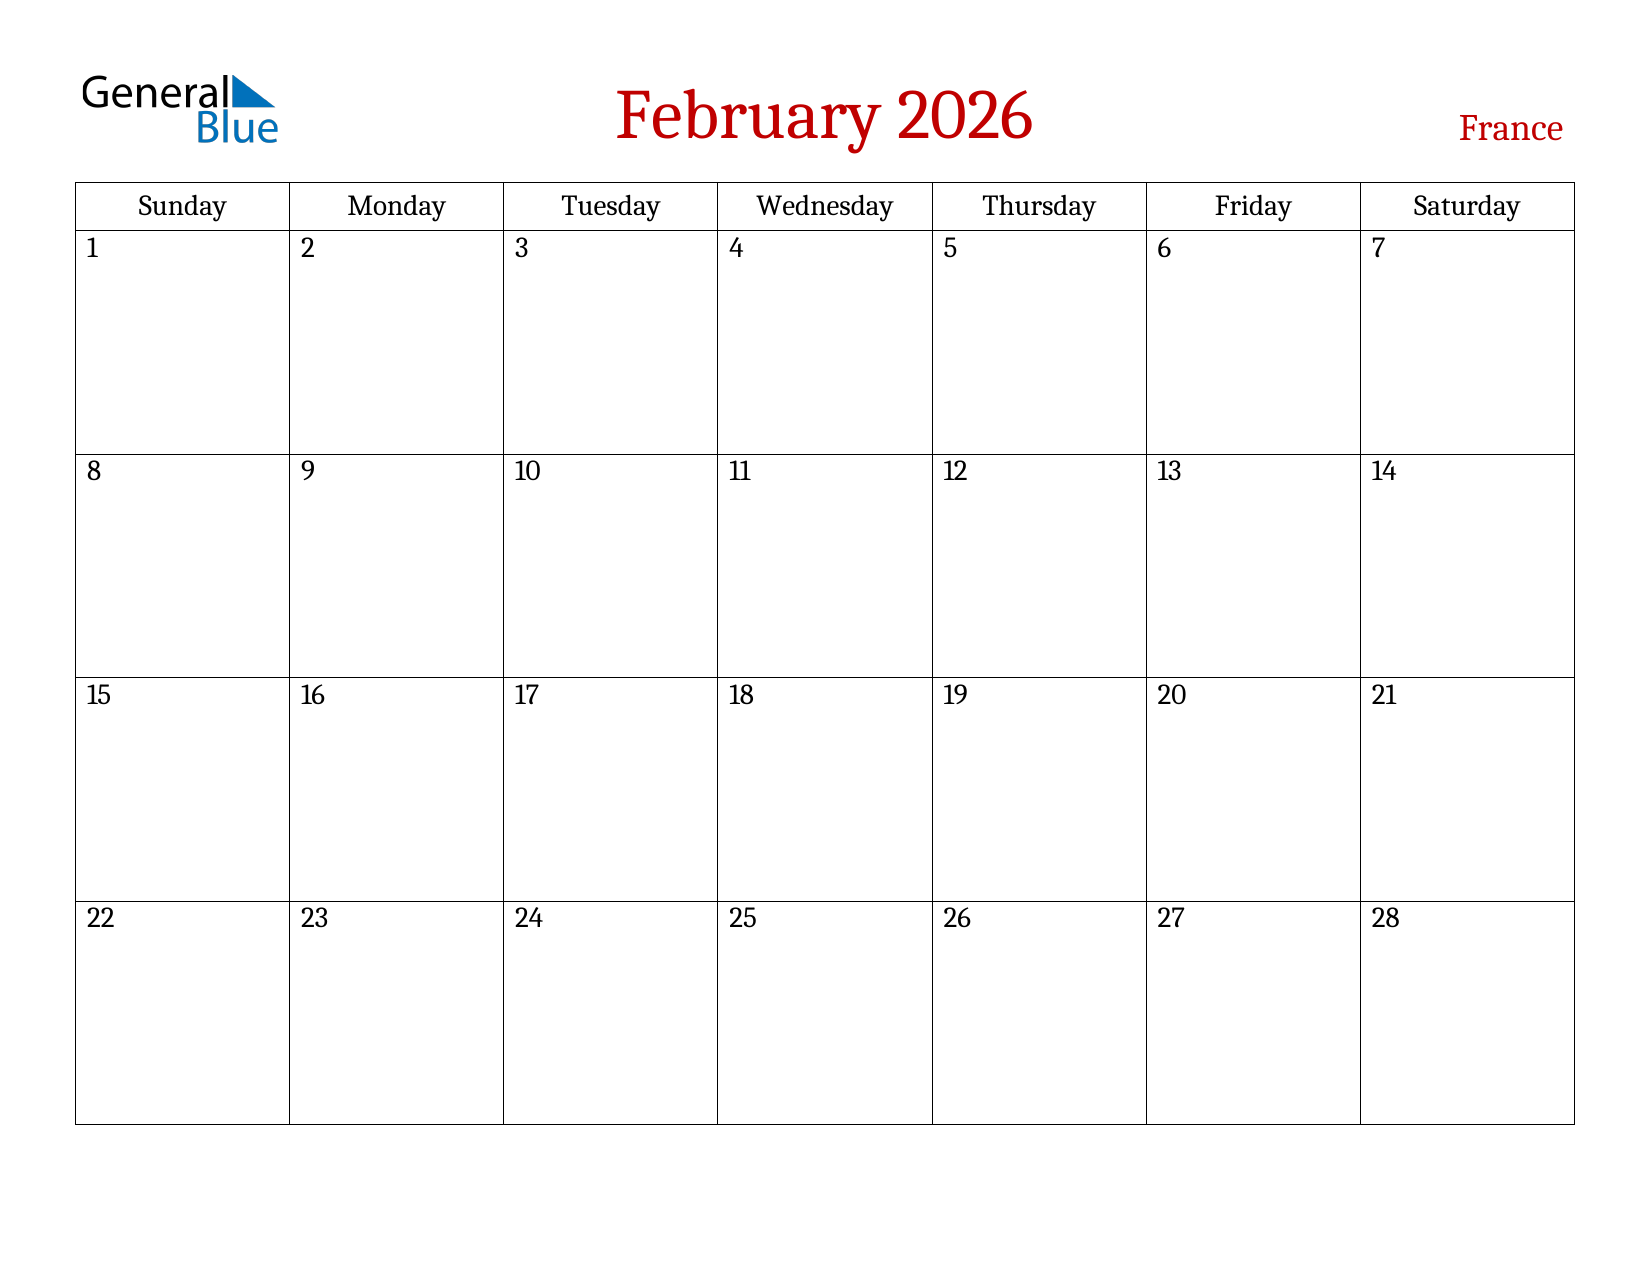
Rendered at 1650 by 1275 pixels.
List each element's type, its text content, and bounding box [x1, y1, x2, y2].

table_cell 27 [1147, 902, 1360, 935]
table_cell 15 [76, 678, 289, 712]
table_cell 28 [1361, 902, 1574, 935]
table_cell 24 [504, 902, 717, 935]
table_cell [504, 712, 717, 901]
table_cell [290, 488, 503, 677]
table_cell [290, 265, 503, 453]
table_cell Sunday [76, 183, 289, 230]
table_cell [1361, 488, 1574, 677]
table_cell [76, 488, 289, 677]
table_cell [718, 488, 932, 677]
table_cell 8 [76, 455, 289, 488]
table_cell 16 [290, 678, 503, 712]
table_cell [1147, 935, 1360, 1124]
table_header France [1146, 75, 1574, 182]
table_cell 26 [933, 902, 1146, 935]
table_header February 2026 [504, 75, 1146, 182]
table_cell [290, 712, 503, 901]
table_cell [290, 935, 503, 1124]
table_cell Friday [1147, 183, 1360, 230]
table_cell [504, 265, 717, 453]
table_cell 14 [1361, 455, 1574, 488]
table_cell 22 [76, 902, 289, 935]
table_cell 23 [290, 902, 503, 935]
table_cell [933, 488, 1146, 677]
table_cell [1147, 488, 1360, 677]
table_cell 5 [933, 231, 1146, 264]
table_cell [504, 935, 717, 1124]
table_cell 9 [290, 455, 503, 488]
table_cell [933, 265, 1146, 453]
table_cell [1361, 935, 1574, 1124]
table_cell [933, 935, 1146, 1124]
table_cell [76, 712, 289, 901]
table_cell [718, 265, 932, 453]
table_cell 25 [718, 902, 932, 935]
table_header [76, 75, 503, 182]
table_cell 4 [718, 231, 932, 264]
table_cell Monday [290, 183, 503, 230]
table_cell 3 [504, 231, 717, 264]
table_cell [76, 935, 289, 1124]
table_cell 1 [76, 231, 289, 264]
table_cell 2 [290, 231, 503, 264]
table_cell [718, 712, 932, 901]
table_cell 18 [718, 678, 932, 712]
table_cell 6 [1147, 231, 1360, 264]
table_cell Tuesday [504, 183, 717, 230]
table_cell [76, 265, 289, 453]
table_cell 13 [1147, 455, 1360, 488]
table_cell 17 [504, 678, 717, 712]
table_cell [1361, 712, 1574, 901]
table_cell Thursday [933, 183, 1146, 230]
picture [82, 75, 278, 143]
table_cell 20 [1147, 678, 1360, 712]
table_cell 12 [933, 455, 1146, 488]
table_cell [718, 935, 932, 1124]
table_cell 19 [933, 678, 1146, 712]
table_cell [1361, 265, 1574, 453]
table_cell [1147, 712, 1360, 901]
table_cell 11 [718, 455, 932, 488]
table_cell [1147, 265, 1360, 453]
table_cell [504, 488, 717, 677]
table_cell 10 [504, 455, 717, 488]
table_cell Saturday [1361, 183, 1574, 230]
table_cell 21 [1361, 678, 1574, 712]
table_cell Wednesday [718, 183, 932, 230]
table_cell 7 [1361, 231, 1574, 264]
table_cell [933, 712, 1146, 901]
